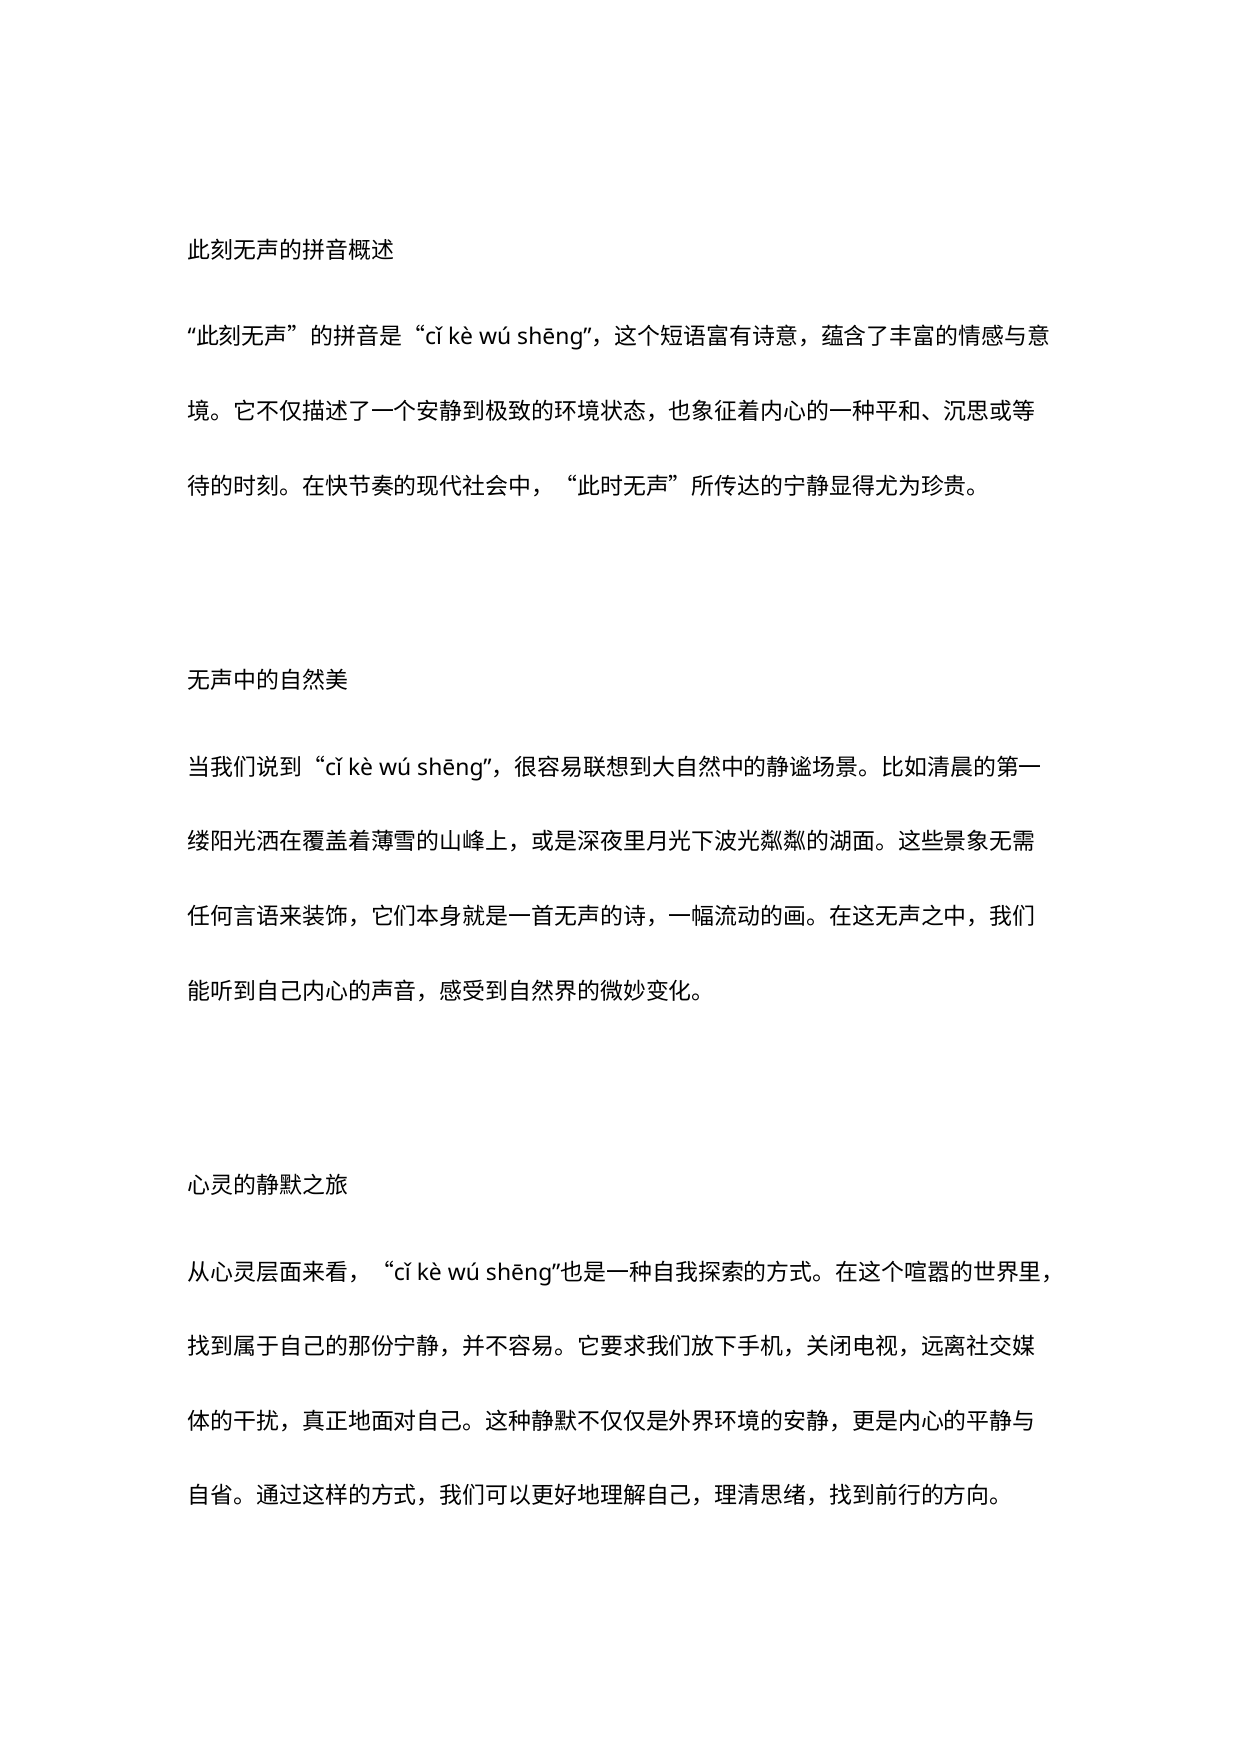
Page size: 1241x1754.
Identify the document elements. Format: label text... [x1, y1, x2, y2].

text 从心灵层面来看，“cǐ kè wú shēng”也是一种自我探索的方式。在这个喧嚣的世界里，找到属于自己的那份宁静，并不容易。它要求我们放下手机，关闭电视，远离社交媒体的干扰，真正地面对自己。这种静默不仅仅是外界环境的安静，更是内心的平静与自省。通过这样的方式，我们可以更好地理解自己，理清思绪，找到前行的方向。 [187, 1237, 1053, 1527]
text 无声中的自然美 [187, 646, 1053, 711]
text 当我们说到“cǐ kè wú shēng”，很容易联想到大自然中的静谧场景。比如清晨的第一缕阳光洒在覆盖着薄雪的山峰上，或是深夜里月光下波光粼粼的湖面。这些景象无需任何言语来装饰，它们本身就是一首无声的诗，一幅流动的画。在这无声之中，我们能听到自己内心的声音，感受到自然界的微妙变化。 [187, 733, 1053, 1022]
text “此刻无声”的拼音是“cǐ kè wú shēng”，这个短语富有诗意，蕴含了丰富的情感与意境。它不仅描述了一个安静到极致的环境状态，也象征着内心的一种平和、沉思或等待的时刻。在快节奏的现代社会中，“此时无声”所传达的宁静显得尤为珍贵。 [187, 302, 1053, 517]
text 此刻无声的拼音概述 [187, 216, 1053, 281]
text 心灵的静默之旅 [187, 1151, 1053, 1216]
